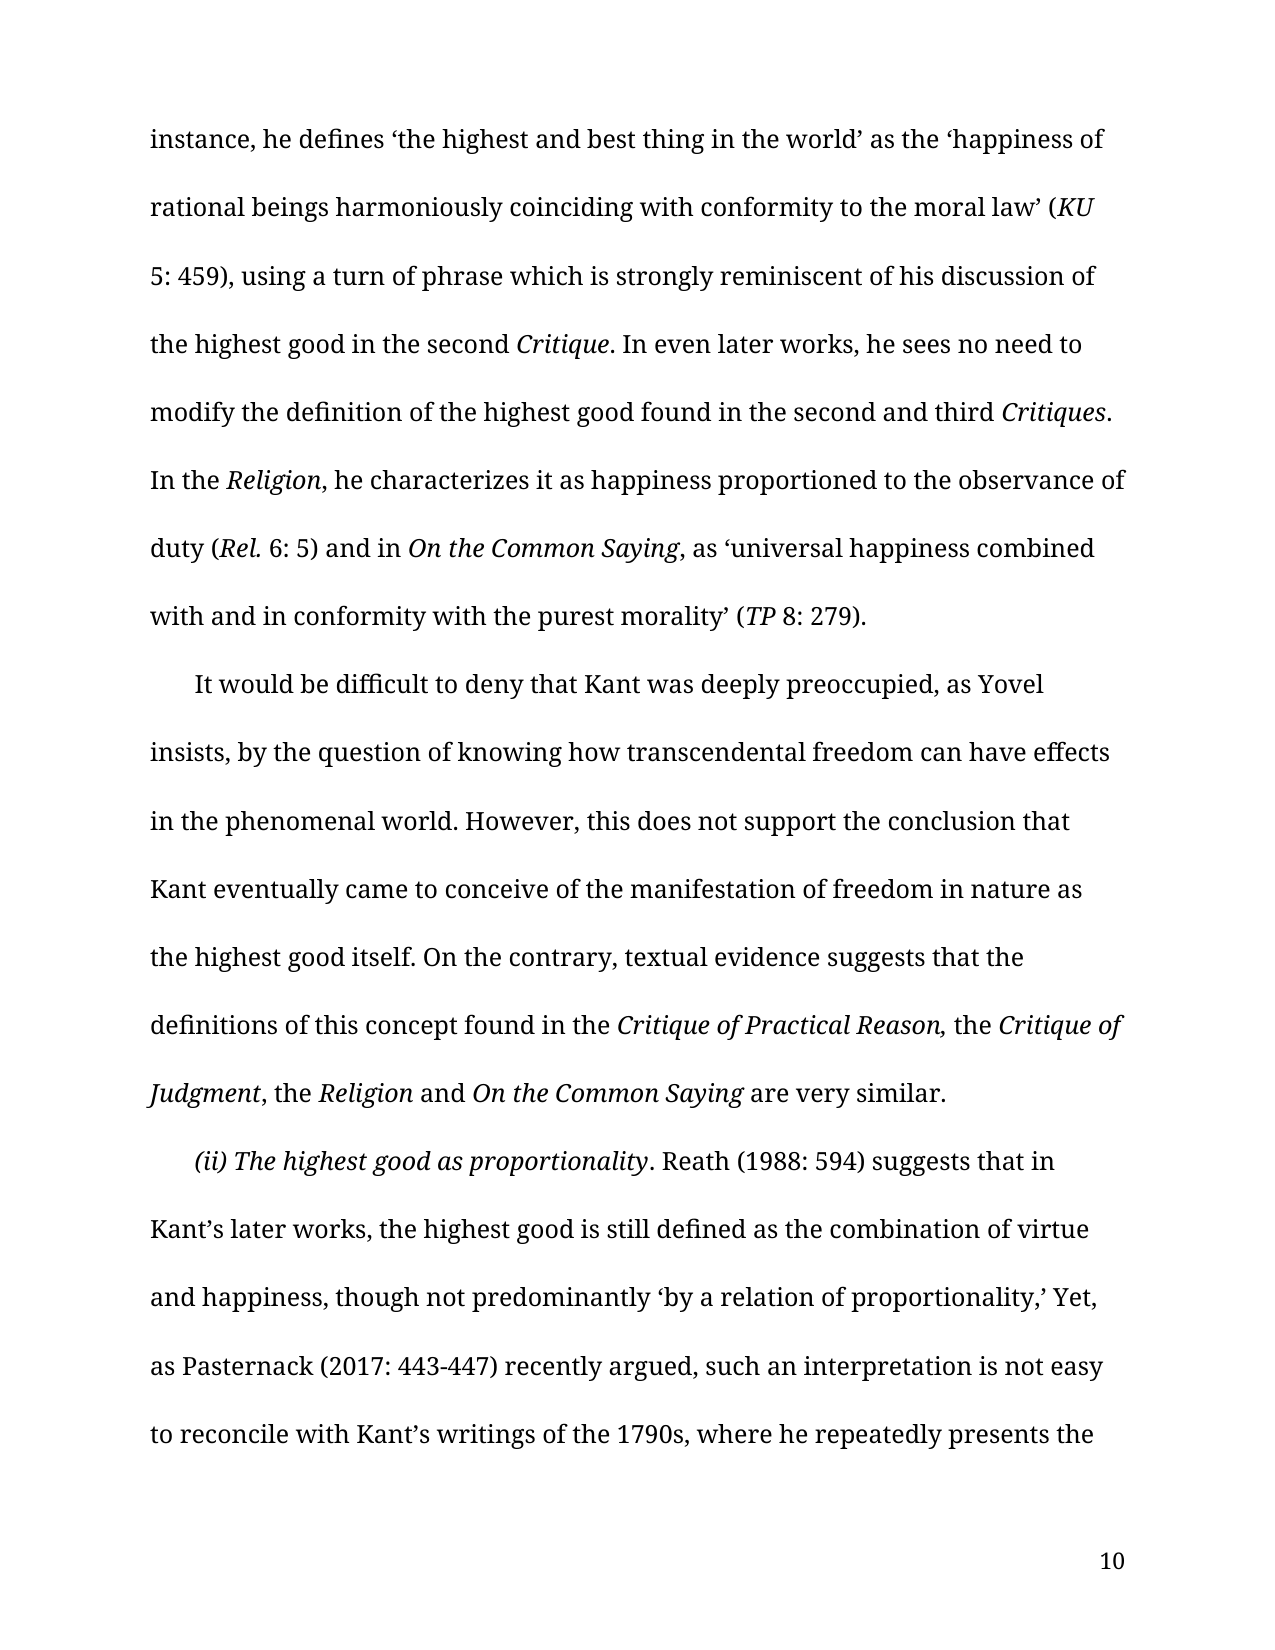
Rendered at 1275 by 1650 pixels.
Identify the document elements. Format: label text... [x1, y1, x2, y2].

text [150, 1144, 1125, 1450]
list It would be difficult to deny that Kant was deeply preoccupied, as Yovel insists, by the question of knowing how transcendental freedom can have effects in the phenomenal world. However, this does not support the conclusion that Kant eventually came to conceive of the manifestation of freedom in nature as the highest good itself. On the contrary, textual evidence suggests that the definitions of this concept found in the Critique of Practical Reason, the Critique of Judgment, the Religion and On the Common Saying are very similar. [150, 667, 1125, 1110]
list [150, 122, 1125, 633]
